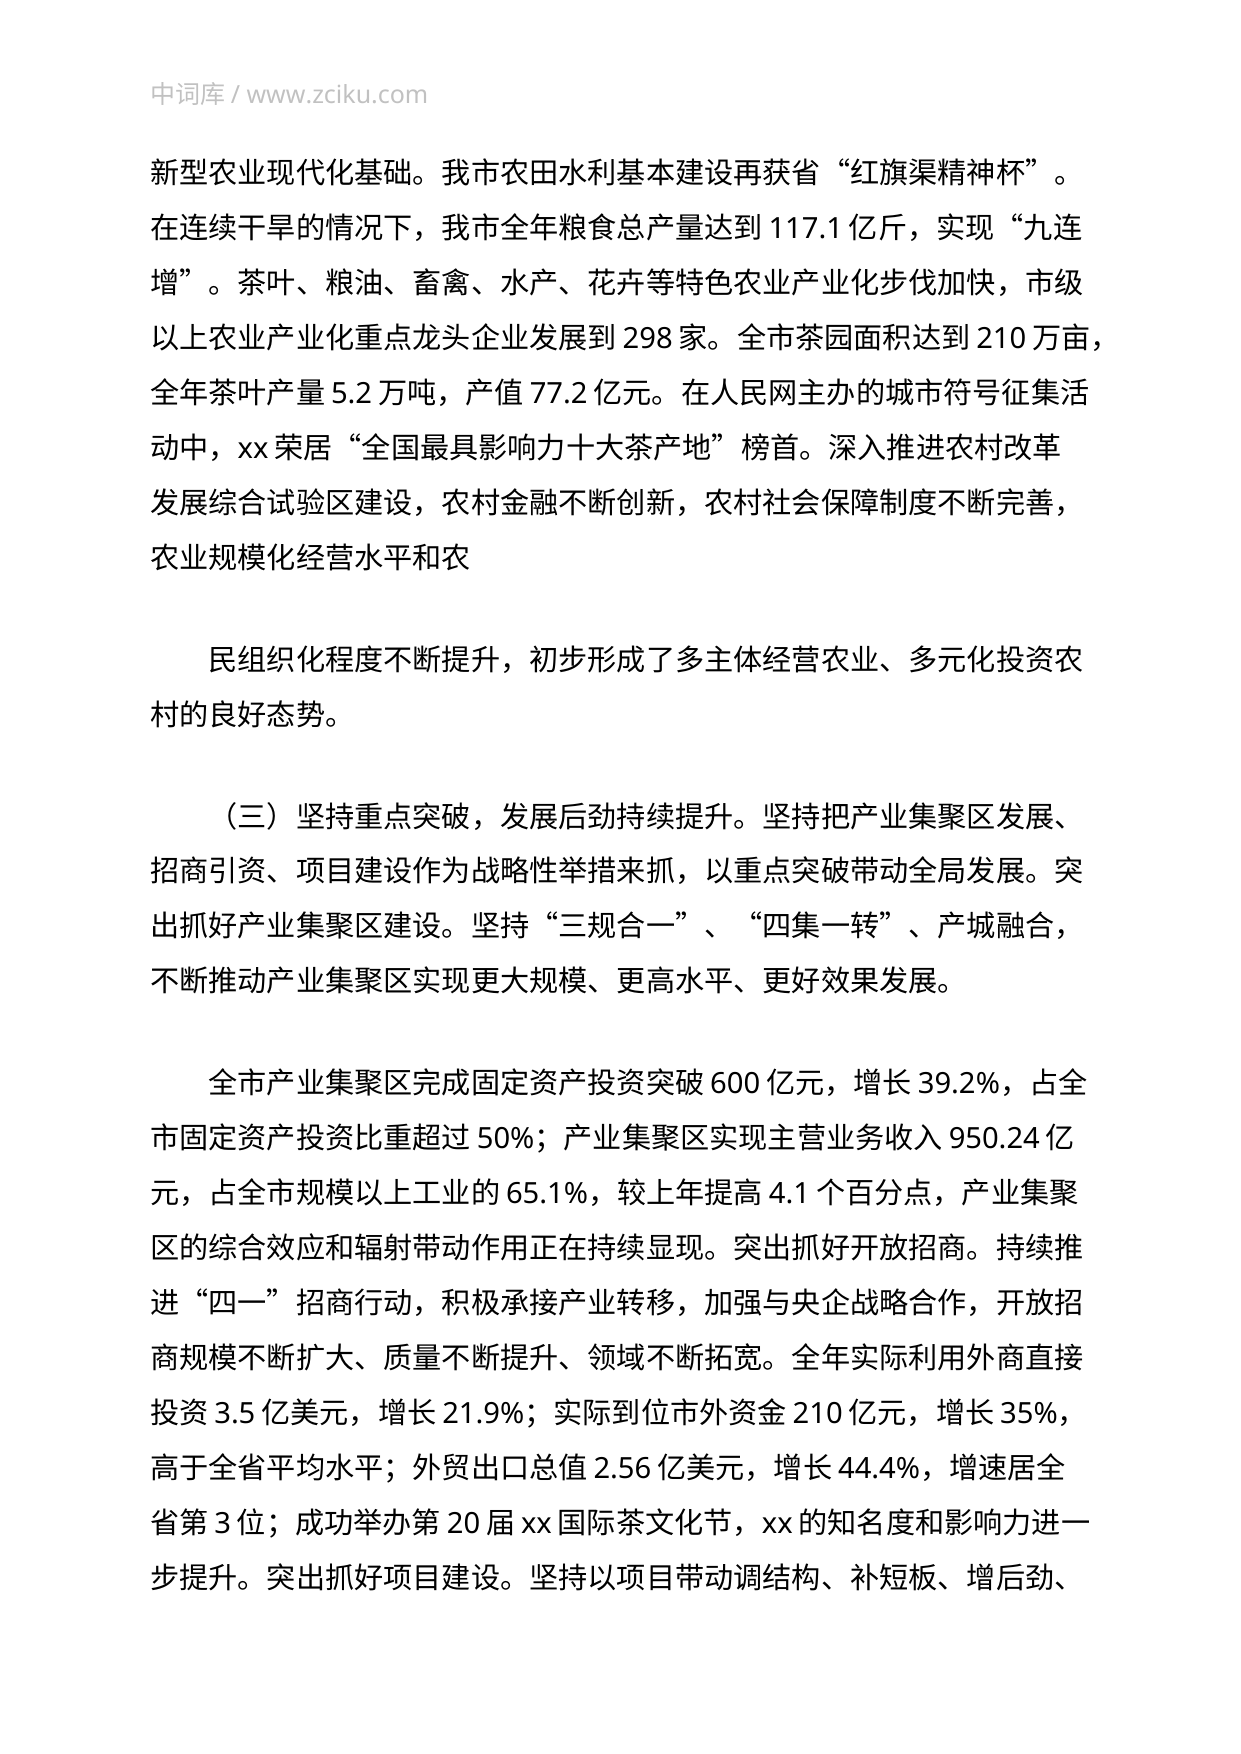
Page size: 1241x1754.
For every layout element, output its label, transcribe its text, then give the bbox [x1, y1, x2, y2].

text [150, 150, 1090, 577]
text 民组织化程度不断提升，初步形成了多主体经营农业、多元化投资农村的良好态势。 [150, 636, 1090, 734]
text （三）坚持重点突破，发展后劲持续提升。坚持把产业集聚区发展、招商引资、项目建设作为战略性举措来抓，以重点突破带动全局发展。突出抓好产业集聚区建设。坚持“三规合一”、“四集一转”、产城融合，不断推动产业集聚区实现更大规模、更高水平、更好效果发展。 [150, 793, 1090, 1000]
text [150, 1059, 1090, 1597]
